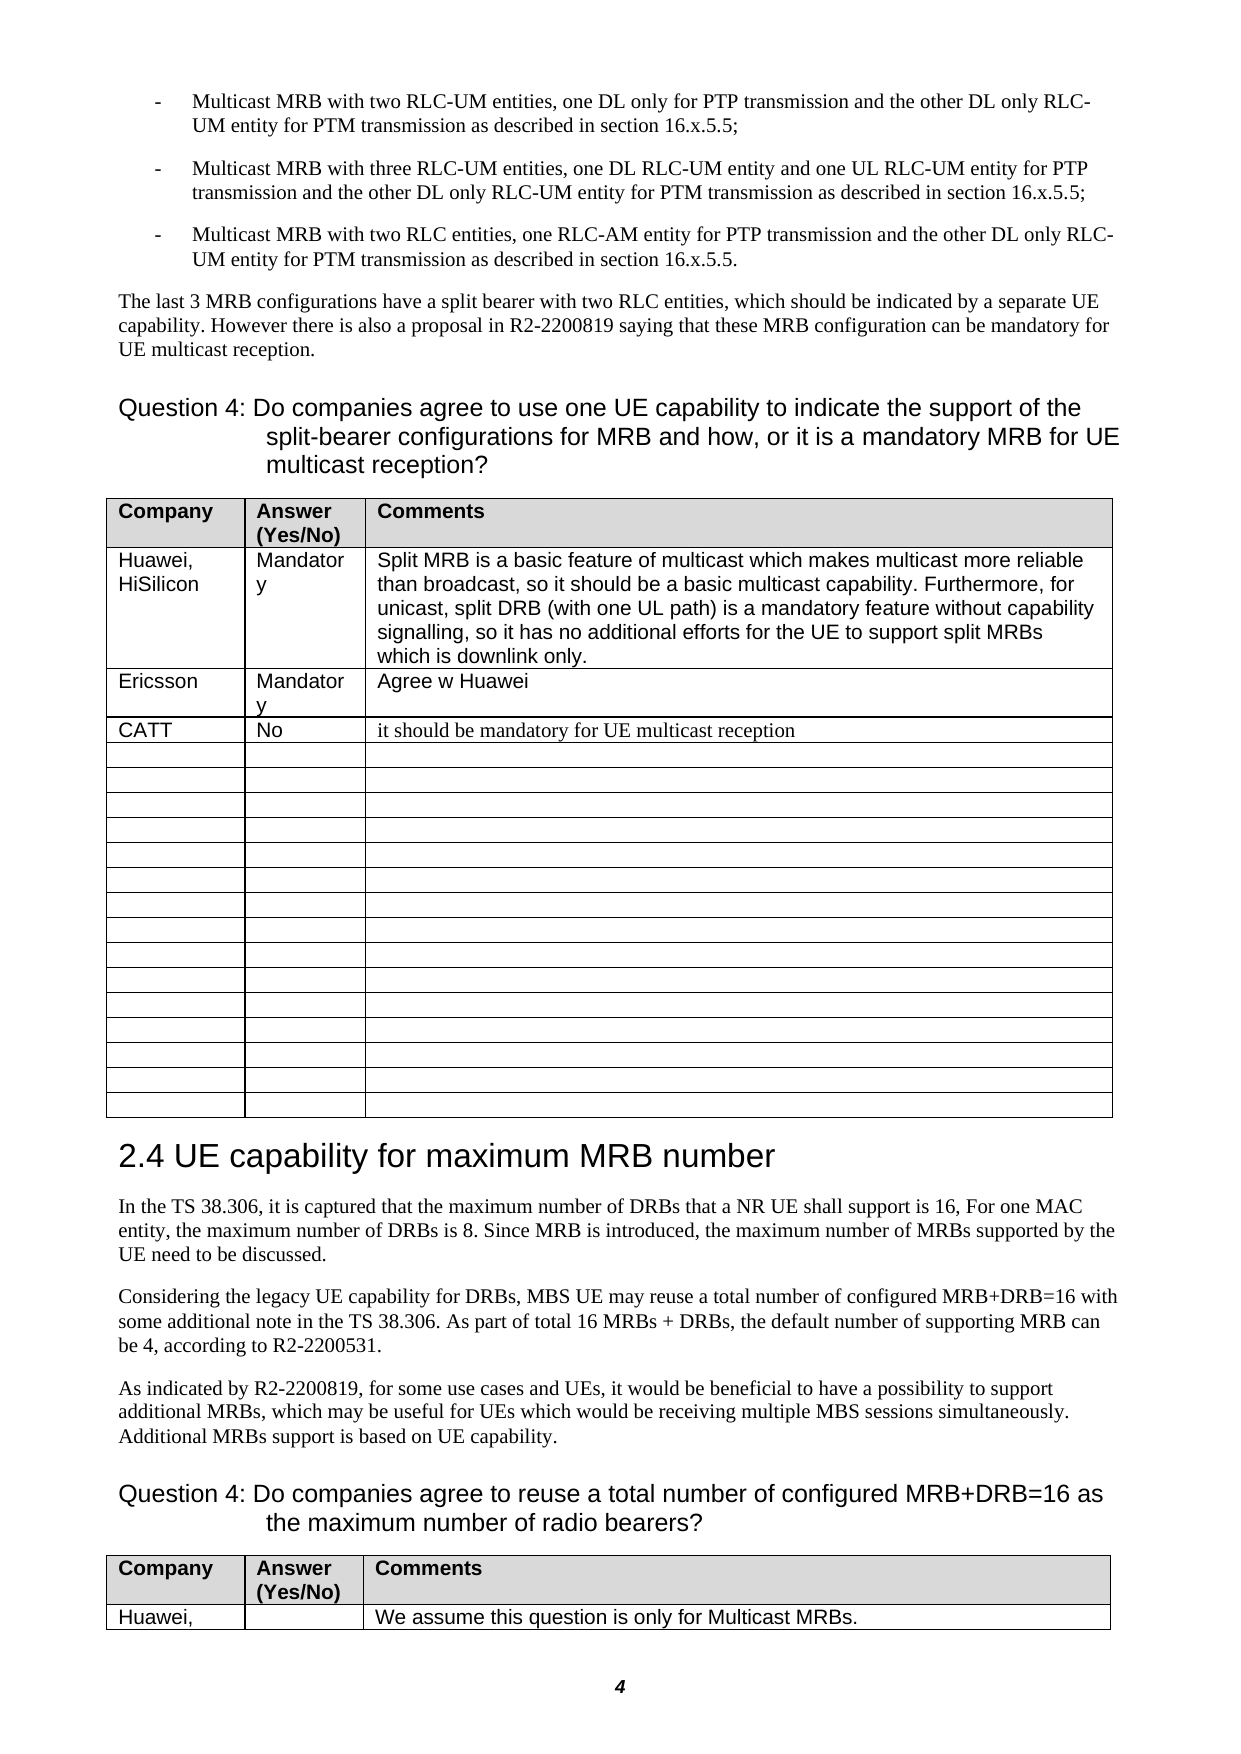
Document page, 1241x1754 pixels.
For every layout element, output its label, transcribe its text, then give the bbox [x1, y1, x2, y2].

table_header Answer (Yes/No) [246, 499, 365, 547]
list Multicast MRB with two RLC-UM entities, one DL only for PTP transmission and the other DL only RLC-UM entity for PTM transmission as described in section 16.x.5.5; [154, 89, 1122, 137]
table_cell [246, 943, 365, 967]
table_header Company [107, 1556, 244, 1604]
table_cell No [246, 718, 365, 742]
table_cell [107, 768, 244, 792]
table_cell [366, 843, 1112, 867]
subtitle Question 4: Do companies agree to reuse a total number of configured MRB+DRB=16 as the maximum number of radio bearers? [118, 1479, 1122, 1536]
table_cell [366, 1043, 1112, 1067]
table_cell Huawei, HiSilicon [107, 1605, 244, 1629]
text Considering the legacy UE capability for DRBs, MBS UE may reuse a total number of configured MRB+DRB=16 with some additional note in the TS 38.306. As part of total 16 MRBs + DRBs, the default number of supporting MRB can be 4, according to R2-2200531. [118, 1284, 1122, 1357]
table_cell [246, 1068, 365, 1092]
table_cell [246, 993, 365, 1017]
table_header Answer (Yes/No) [246, 1556, 363, 1604]
table_cell [366, 743, 1112, 767]
list Multicast MRB with two RLC entities, one RLC-AM entity for PTP transmission and the other DL only RLC-UM entity for PTM transmission as described in section 16.x.5.5. [154, 222, 1122, 271]
table_cell [366, 1068, 1112, 1092]
table_cell [366, 918, 1112, 942]
table_cell [366, 943, 1112, 967]
table_cell [246, 843, 365, 867]
table_cell Mandatory [246, 548, 365, 667]
table_cell [366, 993, 1112, 1017]
table_cell Ericsson [107, 669, 244, 716]
table_cell [107, 1018, 244, 1042]
table_cell [107, 918, 244, 942]
table_cell [366, 893, 1112, 917]
table_cell [107, 893, 244, 917]
table_cell [246, 743, 365, 767]
text In the TS 38.306, it is captured that the maximum number of DRBs that a NR UE shall support is 16, For one MAC entity, the maximum number of DRBs is 8. Since MRB is introduced, the maximum number of MRBs supported by the UE need to be discussed. [118, 1193, 1122, 1266]
table_header Comments [366, 499, 1112, 547]
table_cell [107, 793, 244, 817]
table_cell CATT [107, 718, 244, 742]
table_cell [364, 1605, 1110, 1629]
table_header Comments [364, 1556, 1110, 1604]
table_cell [107, 743, 244, 767]
table_cell [246, 893, 365, 917]
table_cell [246, 768, 365, 792]
text The last 3 MRB configurations have a split bearer with two RLC entities, which should be indicated by a separate UE capability. However there is also a proposal in R2-2200819 saying that these MRB configuration can be mandatory for UE multicast reception. [118, 289, 1122, 361]
table_cell [107, 1068, 244, 1092]
table_cell Mandatory [246, 669, 365, 716]
table_cell [107, 993, 244, 1017]
table_cell Agree w Huawei [366, 669, 1112, 716]
subtitle 2.4 UE capability for maximum MRB number [118, 1136, 1122, 1175]
subtitle Question 4: Do companies agree to use one UE capability to indicate the support of the split-bearer configurations for MRB and how, or it is a mandatory MRB for UE multicast reception? [118, 393, 1122, 479]
table_cell [246, 868, 365, 892]
table_cell [246, 1018, 365, 1042]
table_cell [366, 1093, 1112, 1117]
table_cell [246, 1043, 365, 1067]
table_cell [246, 918, 365, 942]
table_cell [366, 793, 1112, 817]
table_cell [366, 868, 1112, 892]
table_cell it should be mandatory for UE multicast reception [366, 718, 1112, 742]
table_cell [107, 868, 244, 892]
table_header Company [107, 499, 244, 547]
table_cell [246, 968, 365, 992]
table_cell [366, 1018, 1112, 1042]
table_cell [107, 1093, 244, 1117]
table_cell [366, 818, 1112, 842]
table_cell [107, 968, 244, 992]
table_cell [246, 818, 365, 842]
table_cell [246, 1605, 363, 1629]
table_cell [366, 968, 1112, 992]
table_cell [107, 818, 244, 842]
table_cell Split MRB is a basic feature of multicast which makes multicast more reliable than broadcast, so it should be a basic multicast capability. Furthermore, for unicast, split DRB (with one UL path) is a mandatory feature without capability signalling, so it has no additional efforts for the UE to support split MRBs which is downlink only. [366, 548, 1112, 667]
table_cell [246, 793, 365, 817]
list Multicast MRB with three RLC-UM entities, one DL RLC-UM entity and one UL RLC-UM entity for PTP transmission and the other DL only RLC-UM entity for PTM transmission as described in section 16.x.5.5; [154, 156, 1122, 204]
text As indicated by R2-2200819, for some use cases and UEs, it would be beneficial to have a possibility to support additional MRBs, which may be useful for UEs which would be receiving multiple MBS sessions simultaneously. Additional MRBs support is based on UE capability. [118, 1375, 1122, 1448]
table_cell Huawei, HiSilicon [107, 548, 244, 667]
table_cell [107, 1043, 244, 1067]
table_cell [366, 768, 1112, 792]
table_cell [246, 1093, 365, 1117]
table_cell [107, 943, 244, 967]
table_cell [107, 843, 244, 867]
